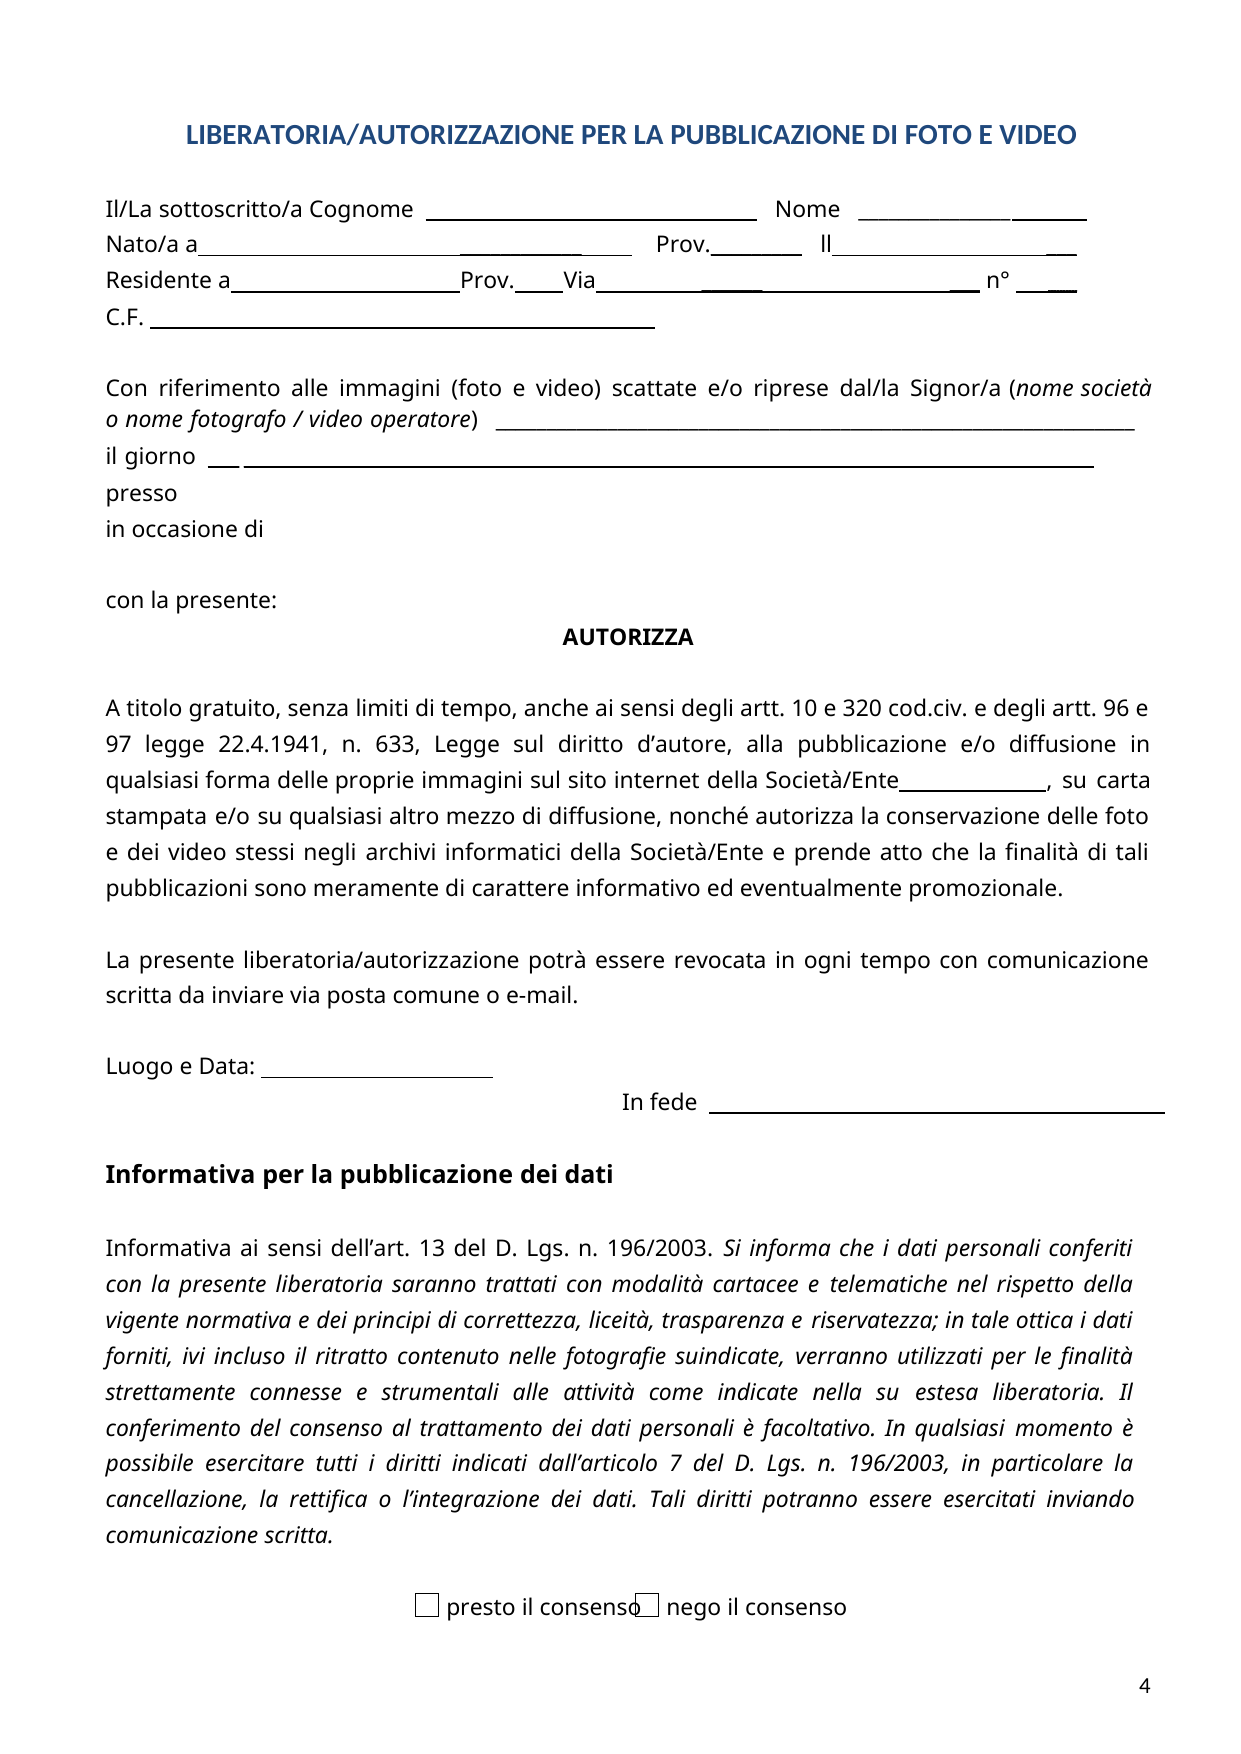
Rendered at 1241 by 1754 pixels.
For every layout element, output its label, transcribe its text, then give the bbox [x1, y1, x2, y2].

text presto il consenso nego il consenso [127, 1591, 1166, 1622]
text in occasione di [105, 512, 1166, 544]
text Con riferimento alle immagini (foto e video) scattate e/o riprese dal/la Signor/a (nome società o nome fotografo / video operatore) _______________________________________________________________ [105, 372, 1153, 434]
text C.F. [105, 300, 1166, 332]
text LIBERATORIA/AUTORIZZAZIONE PER LA PUBBLICAZIONE DI FOTO E VIDEO [186, 116, 1166, 152]
text Il/La sottoscritto/a Cognome Nome _______________ Nato/a a ____________ Prov._________ ll ___ Residente a Prov. Via ______ ___ n° __________ [105, 192, 1088, 296]
text presso [105, 477, 1166, 508]
text La presente liberatoria/autorizzazione potrà essere revocata in ogni tempo con comunicazione scritta da inviare via posta comune o e-mail. [105, 944, 1150, 1010]
text In fede [622, 1086, 1166, 1117]
text Informativa ai sensi dell’art. 13 del D. Lgs. n. 196/2003. Si informa che i dati personali conferiti con la presente liberatoria saranno trattati con modalità cartacee e telematiche nel rispetto della vigente normativa e dei principi di correttezza, liceità, trasparenza e riservatezza; in tale ottica i dati forniti, ivi incluso il ritratto contenuto nelle fotografie suindicate, verranno utilizzati per le finalità strettamente connesse e strumentali alle attività come indicate nella su estesa liberatoria. Il conferimento del consenso al trattamento dei dati personali è facoltativo. In qualsiasi momento è possibile esercitare tutti i diritti indicati dall’articolo 7 del D. Lgs. n. 196/2003, in particolare la cancellazione, la rettifica o l’integrazione dei dati. Tali diritti potranno essere esercitati inviando comunicazione scritta. [105, 1232, 1136, 1551]
text A titolo gratuito, senza limiti di tempo, anche ai sensi degli artt. 10 e 320 cod.civ. e degli artt. 96 e 97 legge 22.4.1941, n. 633, Legge sul diritto d’autore, alla pubblicazione e/o diffusione in qualsiasi forma delle proprie immagini sul sito internet della Società/Ente , su carta stampata e/o su qualsiasi altro mezzo di diffusione, nonché autorizza la conservazione delle foto e dei video stessi negli archivi informatici della Società/Ente e prende atto che la finalità di tali pubblicazioni sono meramente di carattere informativo ed eventualmente promozionale. [105, 692, 1151, 903]
text Luogo e Data: [105, 1050, 1166, 1082]
text AUTORIZZA [543, 621, 712, 652]
text il giorno _________________________________________________________ ___________________ [105, 440, 1153, 471]
text con la presente: [105, 584, 1166, 615]
text Informativa per la pubblicazione dei dati [105, 1157, 1166, 1191]
